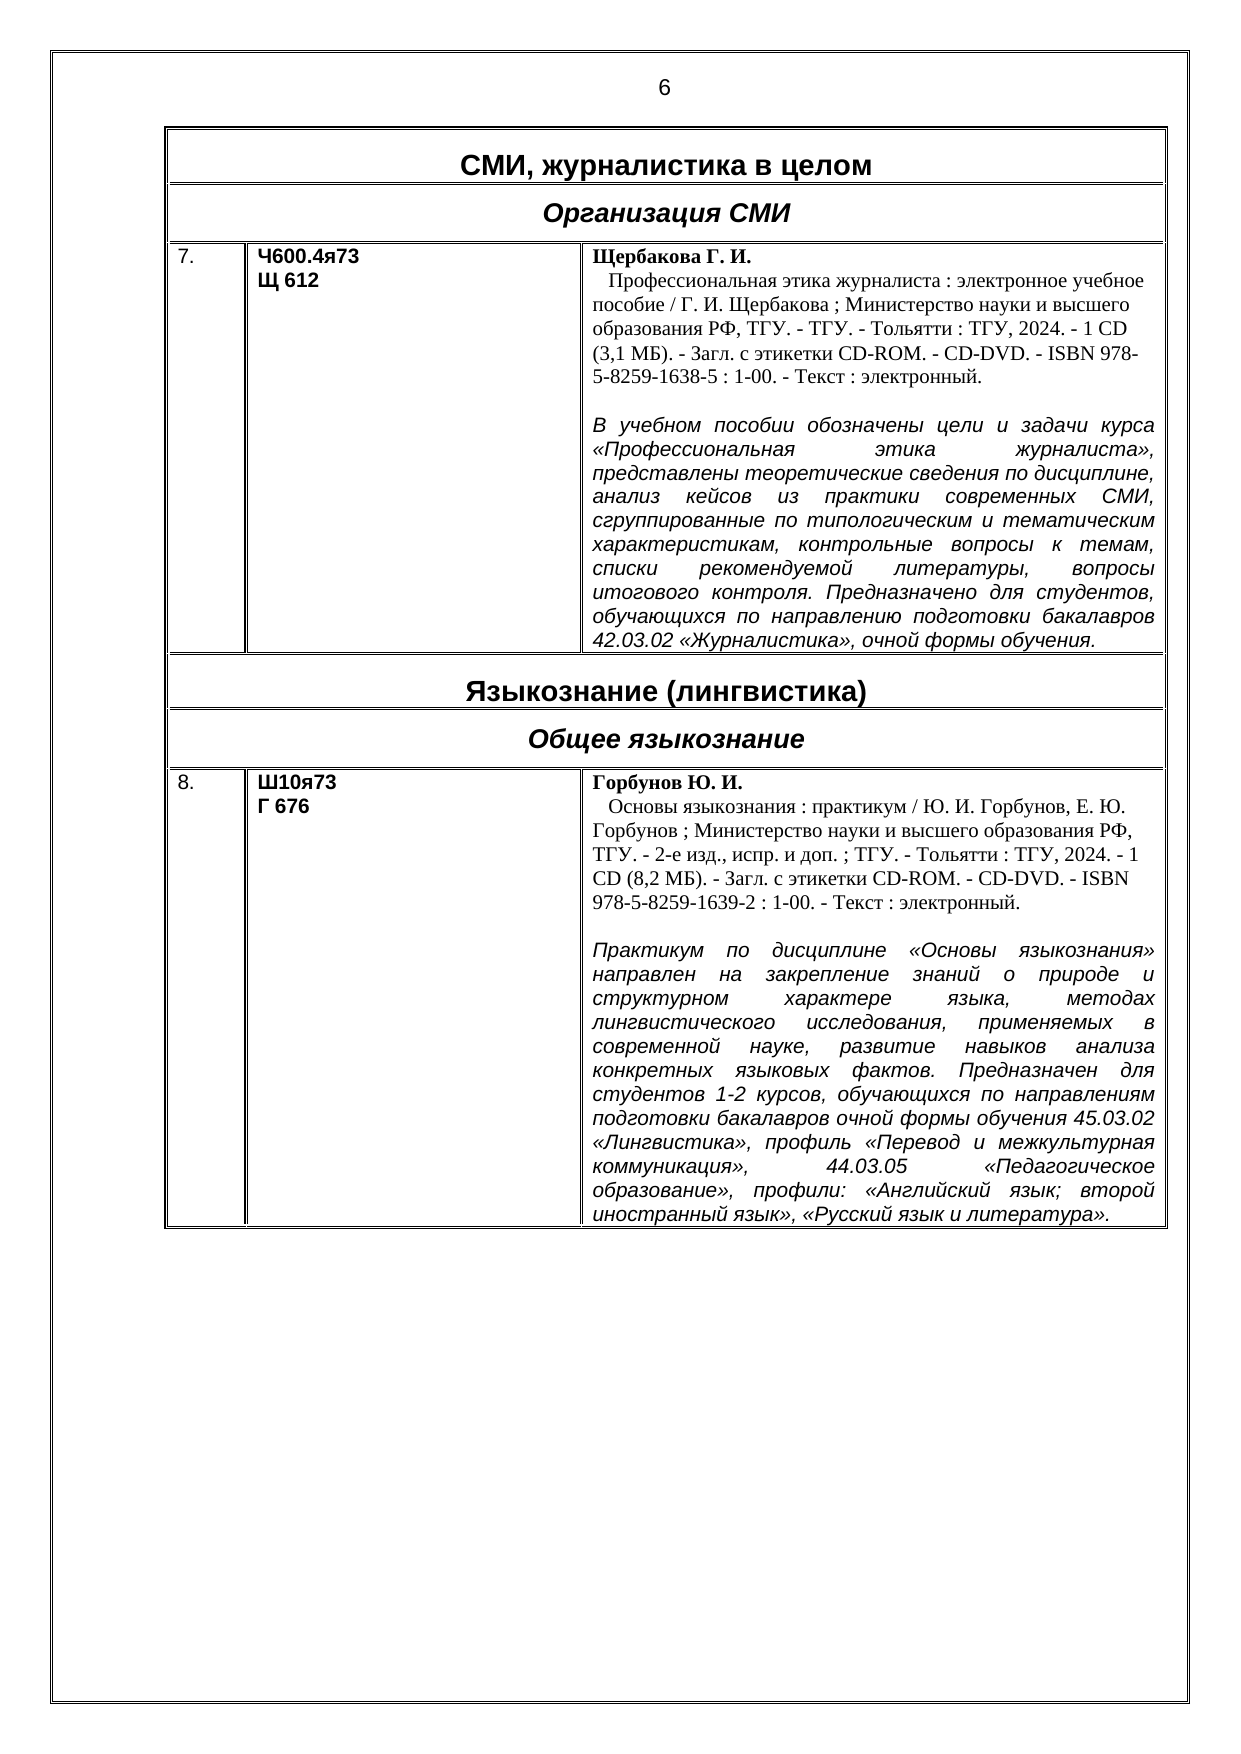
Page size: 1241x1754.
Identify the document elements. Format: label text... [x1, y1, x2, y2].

table_cell Языкознание (лингвистика) [166, 652, 1167, 707]
table_cell Щербакова Г. И. Профессиональная этика журналиста : электронное учебное пособие / Г. И. Щербакова ; Министерство науки и высшего образования РФ, ТГУ. - ТГУ. - Тольятти : ТГУ, 2024. - 1 CD (3,1 МБ). - Загл. с этикетки CD-ROM. - CD-DVD. - ISBN 978-5-8259-1638-5 : 1-00. - Текст : электронный. В учебном пособии обозначены цели и задачи курса «Профессиональная этика журналиста», представлены теоретические сведения по дисциплине, анализ кейсов из практики современных СМИ, сгруппированные по типологическим и тематическим характеристикам, контрольные вопросы к темам, списки рекомендуемой литературы, вопросы итогового контроля. Предназначено для студентов, обучающихся по направлению подготовки бакалавров 42.03.02 «Журналистика», очной формы обучения. [581, 241, 1167, 652]
table_cell Общее языкознание [166, 707, 1167, 767]
table_cell Организация СМИ [168, 182, 1165, 241]
table_cell Ш10я73 Г 676 [246, 770, 581, 1226]
table_cell 8. [168, 767, 246, 1226]
table_cell Ч600.4я73 Щ 612 [248, 244, 580, 652]
table_cell 7. [166, 241, 246, 652]
table_cell СМИ, журналистика в целом [168, 130, 1165, 182]
table_cell Горбунов Ю. И. Основы языкознания : практикум / Ю. И. Горбунов, Е. Ю. Горбунов ; Министерство науки и высшего образования РФ, ТГУ. - 2-е изд., испр. и доп. ; ТГУ. - Тольятти : ТГУ, 2024. - 1 CD (8,2 МБ). - Загл. с этикетки CD-ROM. - CD-DVD. - ISBN 978-5-8259-1639-2 : 1-00. - Текст : электронный. Практикум по дисциплине «Основы языкознания» направлен на закрепление знаний о природе и структурном характере языка, методах лингвистического исследования, применяемых в современной науке, развитие навыков анализа конкретных языковых фактов. Предназначен для студентов 1-2 курсов, обучающихся по направлениям подготовки бакалавров очной формы обучения 45.03.02 «Лингвистика», профиль «Перевод и межкультурная коммуникация», 44.03.05 «Педагогическое образование», профили: «Английский язык; второй иностранный язык», «Русский язык и литература». [581, 767, 1165, 1226]
